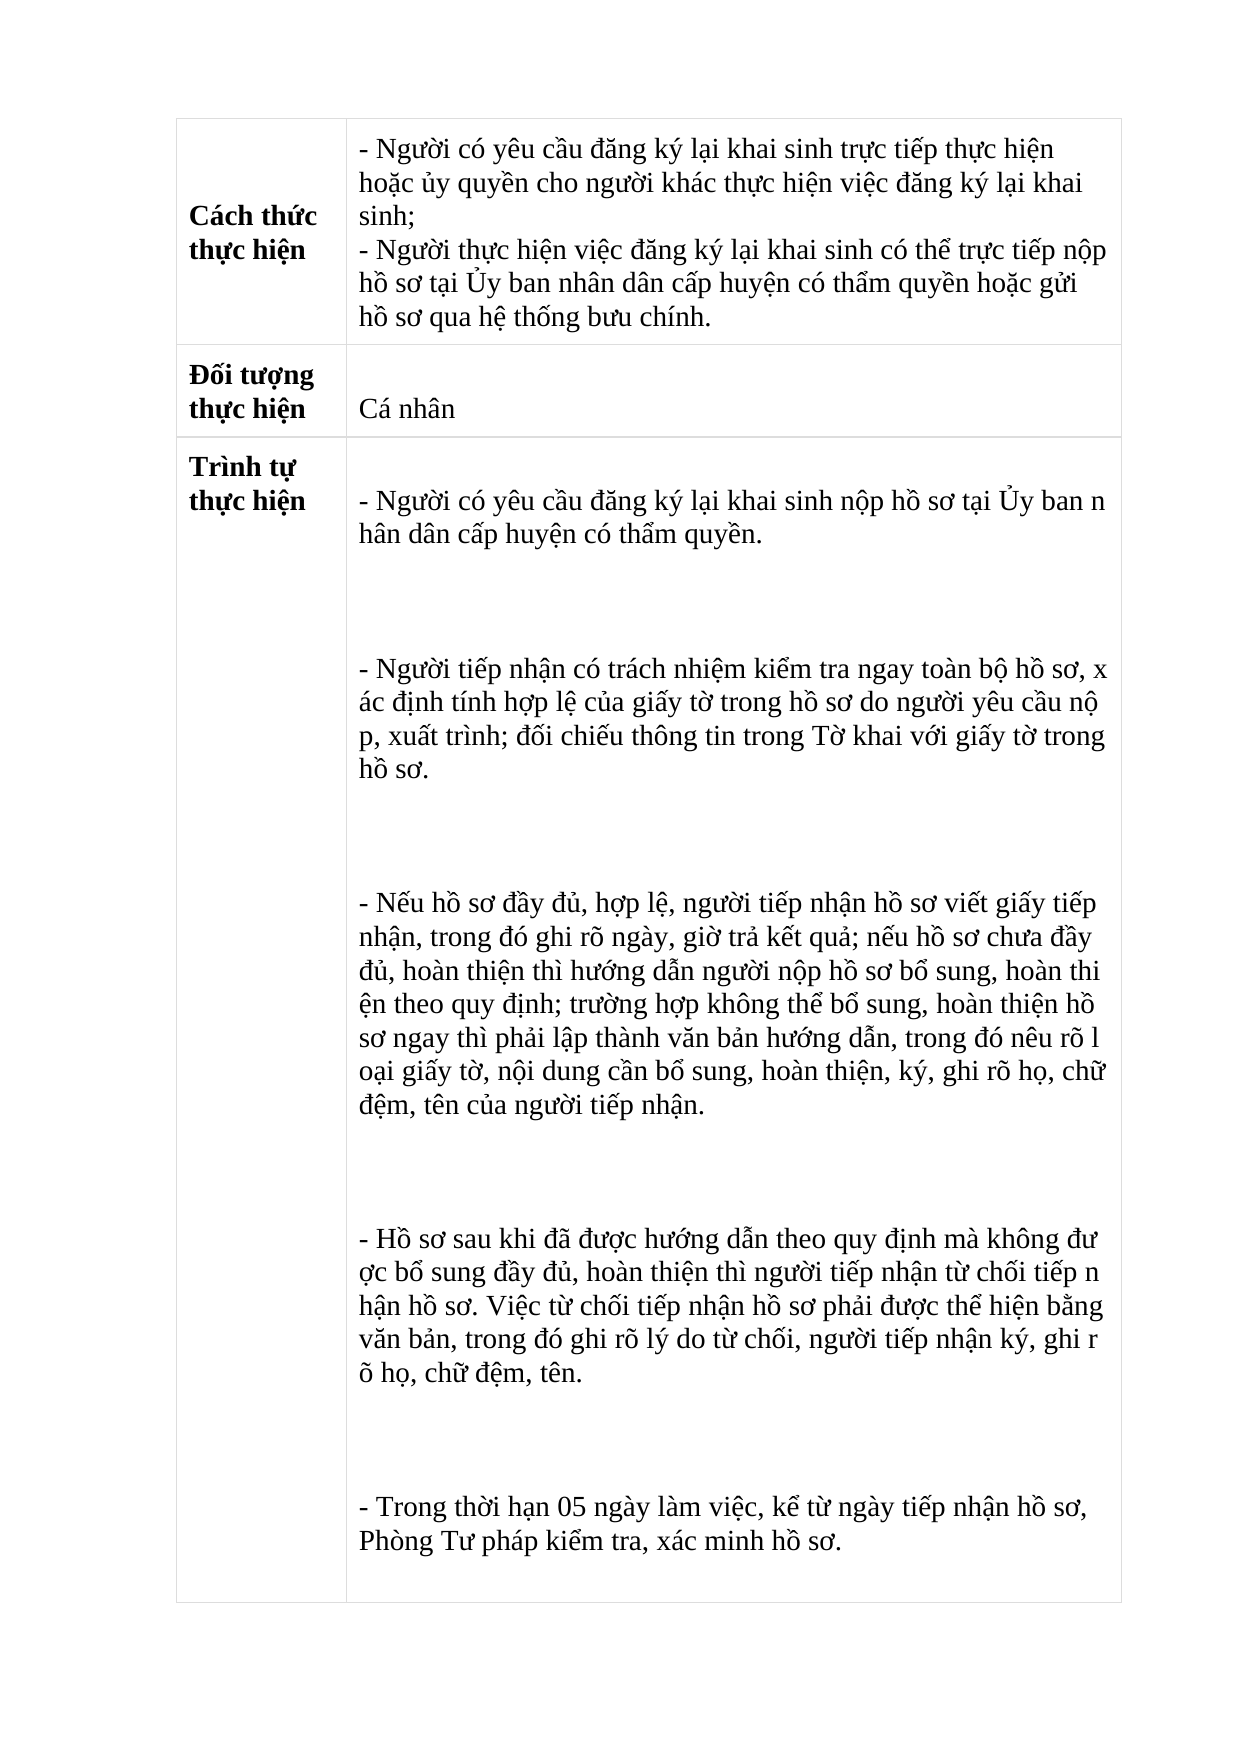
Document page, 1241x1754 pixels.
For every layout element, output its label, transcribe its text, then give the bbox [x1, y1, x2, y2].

table_cell Đối tượng thực hiện [177, 345, 346, 436]
table_cell Trình tự thực hiện [177, 438, 346, 1602]
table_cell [347, 438, 1121, 1602]
table_cell Cách thức thực hiện [177, 119, 346, 344]
table_cell Cá nhân [347, 345, 1121, 436]
table_cell - Người có yêu cầu đăng ký lại khai sinh trực tiếp thực hiện hoặc ủy quyền cho người khác thực hiện việc đăng ký lại khai sinh; - Người thực hiện việc đăng ký lại khai sinh có thể trực tiếp nộp hồ sơ tại Ủy ban nhân dân cấp huyện có thẩm quyền hoặc gửi hồ sơ qua hệ thống bưu chính. [347, 119, 1121, 344]
